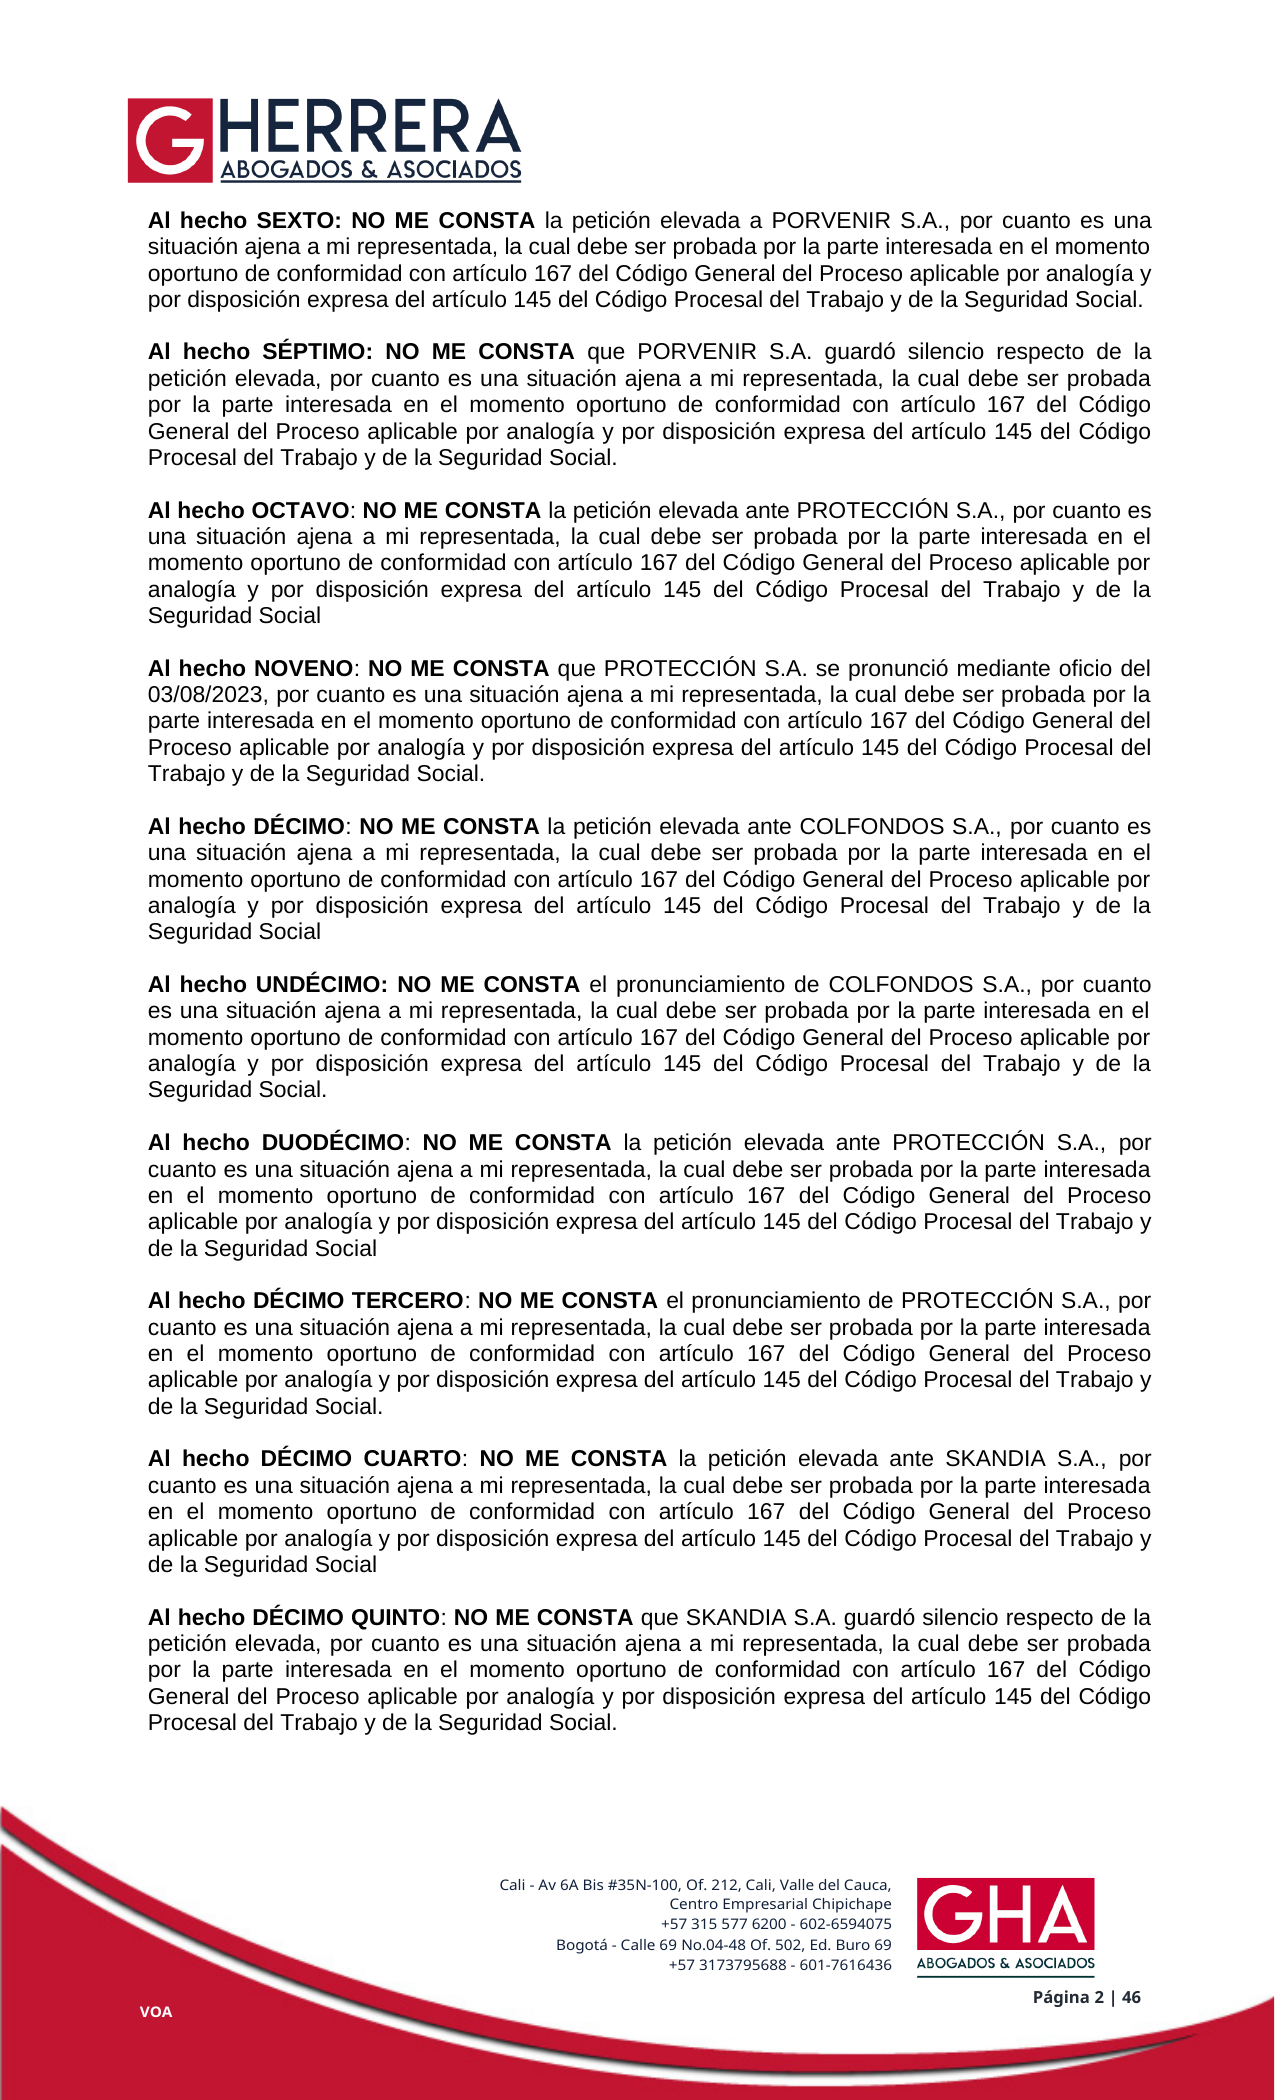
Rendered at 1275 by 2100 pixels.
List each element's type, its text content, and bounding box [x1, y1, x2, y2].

picture [0, 1793, 1275, 2100]
text Al hecho NOVENO: NO ME CONSTA que PROTECCIÓN S.A. se pronunció mediante oficio del 03/08/2023, por cuanto es una situación ajena a mi representada, la cual debe ser probada por la parte interesada en el momento oportuno de conformidad con artículo 167 del Código General del Proceso aplicable por analogía y por disposición expresa del artículo 145 del Código Procesal del Trabajo y de la Seguridad Social. [148, 655, 1152, 787]
text Al hecho SÉPTIMO: NO ME CONSTA que PORVENIR S.A. guardó silencio respecto de la petición elevada, por cuanto es una situación ajena a mi representada, la cual debe ser probada por la parte interesada en el momento oportuno de conformidad con artículo 167 del Código General del Proceso aplicable por analogía y por disposición expresa del artículo 145 del Código Procesal del Trabajo y de la Seguridad Social. [148, 338, 1152, 470]
text Al hecho DÉCIMO CUARTO: NO ME CONSTA la petición elevada ante SKANDIA S.A., por cuanto es una situación ajena a mi representada, la cual debe ser probada por la parte interesada en el momento oportuno de conformidad con artículo 167 del Código General del Proceso aplicable por analogía y por disposición expresa del artículo 145 del Código Procesal del Trabajo y de la Seguridad Social [148, 1445, 1152, 1577]
text Al hecho UNDÉCIMO: NO ME CONSTA el pronunciamiento de COLFONDOS S.A., por cuanto es una situación ajena a mi representada, la cual debe ser probada por la parte interesada en el momento oportuno de conformidad con artículo 167 del Código General del Proceso aplicable por analogía y por disposición expresa del artículo 145 del Código Procesal del Trabajo y de la Seguridad Social. [148, 971, 1152, 1103]
text Al hecho SEXTO: NO ME CONSTA la petición elevada a PORVENIR S.A., por cuanto es una situación ajena a mi representada, la cual debe ser probada por la parte interesada en el momento oportuno de conformidad con artículo 167 del Código General del Proceso aplicable por analogía y por disposición expresa del artículo 145 del Código Procesal del Trabajo y de la Seguridad Social. [148, 207, 1152, 312]
text Al hecho DUODÉCIMO: NO ME CONSTA la petición elevada ante PROTECCIÓN S.A., por cuanto es una situación ajena a mi representada, la cual debe ser probada por la parte interesada en el momento oportuno de conformidad con artículo 167 del Código General del Proceso aplicable por analogía y por disposición expresa del artículo 145 del Código Procesal del Trabajo y de la Seguridad Social [148, 1129, 1152, 1261]
text Al hecho DÉCIMO QUINTO: NO ME CONSTA que SKANDIA S.A. guardó silencio respecto de la petición elevada, por cuanto es una situación ajena a mi representada, la cual debe ser probada por la parte interesada en el momento oportuno de conformidad con artículo 167 del Código General del Proceso aplicable por analogía y por disposición expresa del artículo 145 del Código Procesal del Trabajo y de la Seguridad Social. [148, 1603, 1152, 1735]
text Al hecho OCTAVO: NO ME CONSTA la petición elevada ante PROTECCIÓN S.A., por cuanto es una situación ajena a mi representada, la cual debe ser probada por la parte interesada en el momento oportuno de conformidad con artículo 167 del Código General del Proceso aplicable por analogía y por disposición expresa del artículo 145 del Código Procesal del Trabajo y de la Seguridad Social [148, 497, 1152, 628]
text Al hecho DÉCIMO: NO ME CONSTA la petición elevada ante COLFONDOS S.A., por cuanto es una situación ajena a mi representada, la cual debe ser probada por la parte interesada en el momento oportuno de conformidad con artículo 167 del Código General del Proceso aplicable por analogía y por disposición expresa del artículo 145 del Código Procesal del Trabajo y de la Seguridad Social [148, 813, 1152, 945]
picture [107, 75, 541, 206]
text Al hecho DÉCIMO TERCERO: NO ME CONSTA el pronunciamiento de PROTECCIÓN S.A., por cuanto es una situación ajena a mi representada, la cual debe ser probada por la parte interesada en el momento oportuno de conformidad con artículo 167 del Código General del Proceso aplicable por analogía y por disposición expresa del artículo 145 del Código Procesal del Trabajo y de la Seguridad Social. [148, 1287, 1152, 1419]
